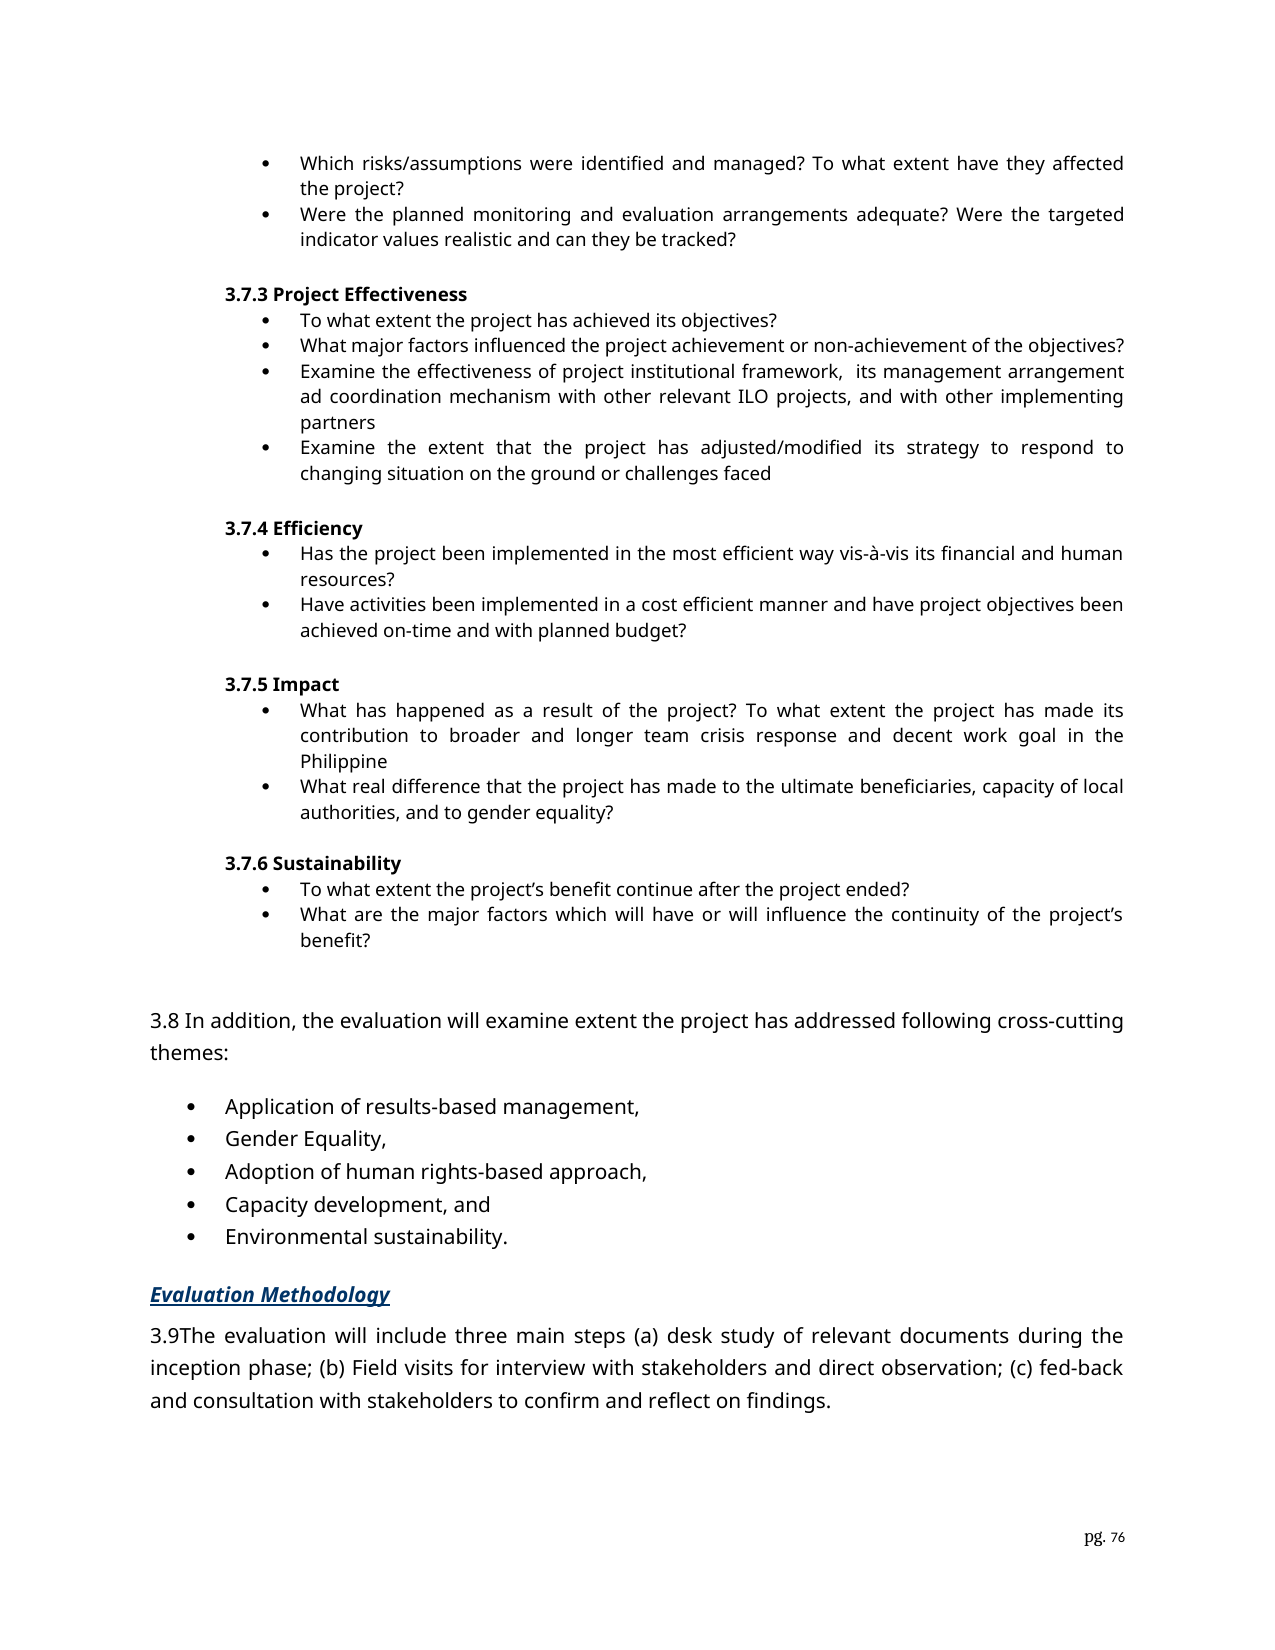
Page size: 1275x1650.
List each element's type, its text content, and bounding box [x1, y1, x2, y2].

list To what extent the project’s benefit continue after the project ended? [262, 876, 1125, 901]
list 3.7.5 Impact [225, 672, 1125, 697]
list Examine the extent that the project has adjusted/modified its strategy to respond to changing situation on the ground or challenges faced [262, 434, 1125, 486]
list What real difference that the project has made to the ultimate beneficiaries, capacity of local authorities, and to gender equality? [262, 774, 1125, 825]
list Examine the effectiveness of project institutional framework, its management arrangement ad coordination mechanism with other relevant ILO projects, and with other implementing partners [262, 358, 1125, 434]
text 3.9The evaluation will include three main steps (a) desk study of relevant documents during the inception phase; (b) Field visits for interview with stakeholders and direct observation; (c) fed-back and consultation with stakeholders to confirm and reflect on findings. [150, 1321, 1125, 1414]
list What are the major factors which will have or will influence the continuity of the project’s benefit? [262, 901, 1125, 952]
list Capacity development, and [187, 1190, 1125, 1218]
list 3.7.3 Project Effectiveness [225, 281, 1125, 307]
text 3.8 In addition, the evaluation will examine extent the project has addressed following cross-cutting themes: [150, 1006, 1125, 1067]
list Application of results-based management, [187, 1092, 1125, 1120]
list To what extent the project has achieved its objectives? [262, 307, 1125, 332]
list Have activities been implemented in a cost efficient manner and have project objectives been achieved on-time and with planned budget? [262, 591, 1125, 642]
text 3.7.6 Sustainability [187, 850, 1125, 876]
list What major factors influenced the project achievement or non-achievement of the objectives? [262, 332, 1125, 358]
list Gender Equality, [187, 1124, 1125, 1153]
list Has the project been implemented in the most efficient way vis-à-vis its financial and human resources? [262, 540, 1125, 591]
list Which risks/assumptions were identified and managed? To what extent have they affected the project? [262, 150, 1125, 201]
list What has happened as a result of the project? To what extent the project has made its contribution to broader and longer team crisis response and decent work goal in the Philippine [262, 697, 1125, 774]
list Were the planned monitoring and evaluation arrangements adequate? Were the targeted indicator values realistic and can they be tracked? [262, 201, 1125, 252]
list Environmental sustainability. [187, 1222, 1125, 1251]
list Adoption of human rights-based approach, [187, 1157, 1125, 1186]
list 3.7.4 Efficiency [225, 515, 1125, 540]
subtitle Evaluation Methodology [150, 1280, 1125, 1308]
